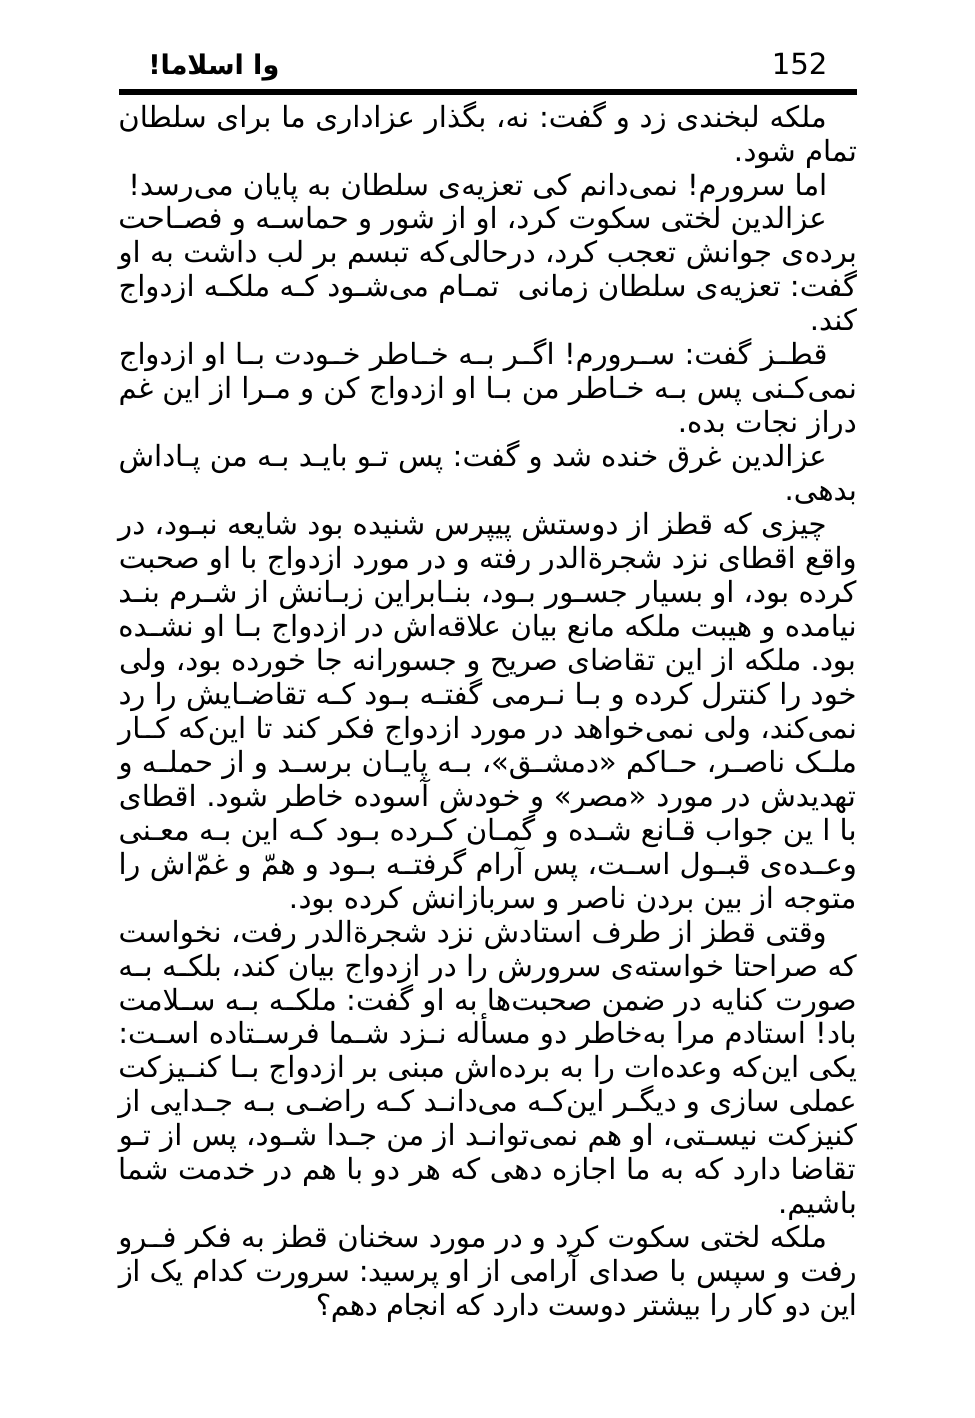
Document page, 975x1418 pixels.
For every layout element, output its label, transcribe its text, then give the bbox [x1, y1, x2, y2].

text عزالدین لختی سکوت کرد، او از شور و حماسه و فصاحت برده‌ی جوانش تعجب کرد، درحالی‌که تبسم بر لب داشت به او گفت: تعزیه‌ی سلطان زمانی تمام می‌شود که ملکه ازدواج کند. [118, 202, 857, 338]
text چیزی که قطز از دوستش پیپرس شنیده بود شایعه نبود، در واقع اقطای نزد شجرة‌الدر رفته و در مورد ازدواج با او صحبت کرده بود، او بسیار جسور بود، بنابراین زبانش از شرم بند نیامده و هیبت ملکه مانع بیان علاقه‌اش در ازدواج با او نشده بود. ملکه از این تقاضای صریح و جسورانه جا خورده بود، ولی خود را کنترل کرده و با نرمی گفته بود که تقاضایش را رد نمی‌کند، ولی نمی‌خواهد در مورد ازدواج فکر کند تا این‌که کار ملک ناصر، حاکم «دمشق»، به پایان برسد و از حمله و تهدیدش در مورد «مصر» و خودش آسوده خاطر شود. اقطای با ا ین جواب قانع شده و گمان کرده بود که این به معنی وعده‌ی قبول است، پس آرام گرفته بود و همّ و غمّ‌اش را متوجه از بین بردن ناصر و سربازانش کرده بود. [118, 507, 857, 915]
text وقتی قطز از طرف استادش نزد شجرةالدر رفت، نخواست که صراحتا خواسته‌ی سرورش را در ازدواج بیان کند، بلکه به صورت کنایه در ضمن صحبت‌ها به او گفت: ملکه به سلامت باد! استادم مرا به‌خاطر دو مسأله نزد شما فرستاده است: یکی این‌که وعده‌ات را به برده‌اش مبنی بر ازدواج با کنیزکت عملی سازی و دیگر این‌که می‌داند که راضی به جدایی از کنیزکت نیستی، او هم نمی‌تواند از من جدا شود، پس از تو تقاضا دارد که به ما اجازه دهی که هر دو با هم در خدمت شما باشیم. [118, 915, 857, 1221]
text قطز گفت: سرورم! اگر به خاطر خودت با او ازدواج نمی‌کنی پس به خاطر من با او ازدواج کن و مرا از این غم دراز نجات بده. [118, 338, 857, 439]
text ملکه لختی سکوت کرد و در مورد سخنان قطز به فکر فرو رفت و سپس با صدای آرامی از او پرسید: سرورت کدام یک از این دو کار را بیشتر دوست دارد که انجام دهم؟ [118, 1221, 857, 1322]
text اما سرورم! نمی‌دانم کی تعزیه‌ی سلطان به پایان می‌رسد! [118, 168, 857, 202]
text عزالدین غرق خنده شد و گفت: پس تو باید به من پاداش بدهی. [118, 439, 857, 507]
text ملکه لبخندی زد و گفت: نه، بگذار عزاداری ما برای سلطان تمام شود. [118, 100, 857, 168]
